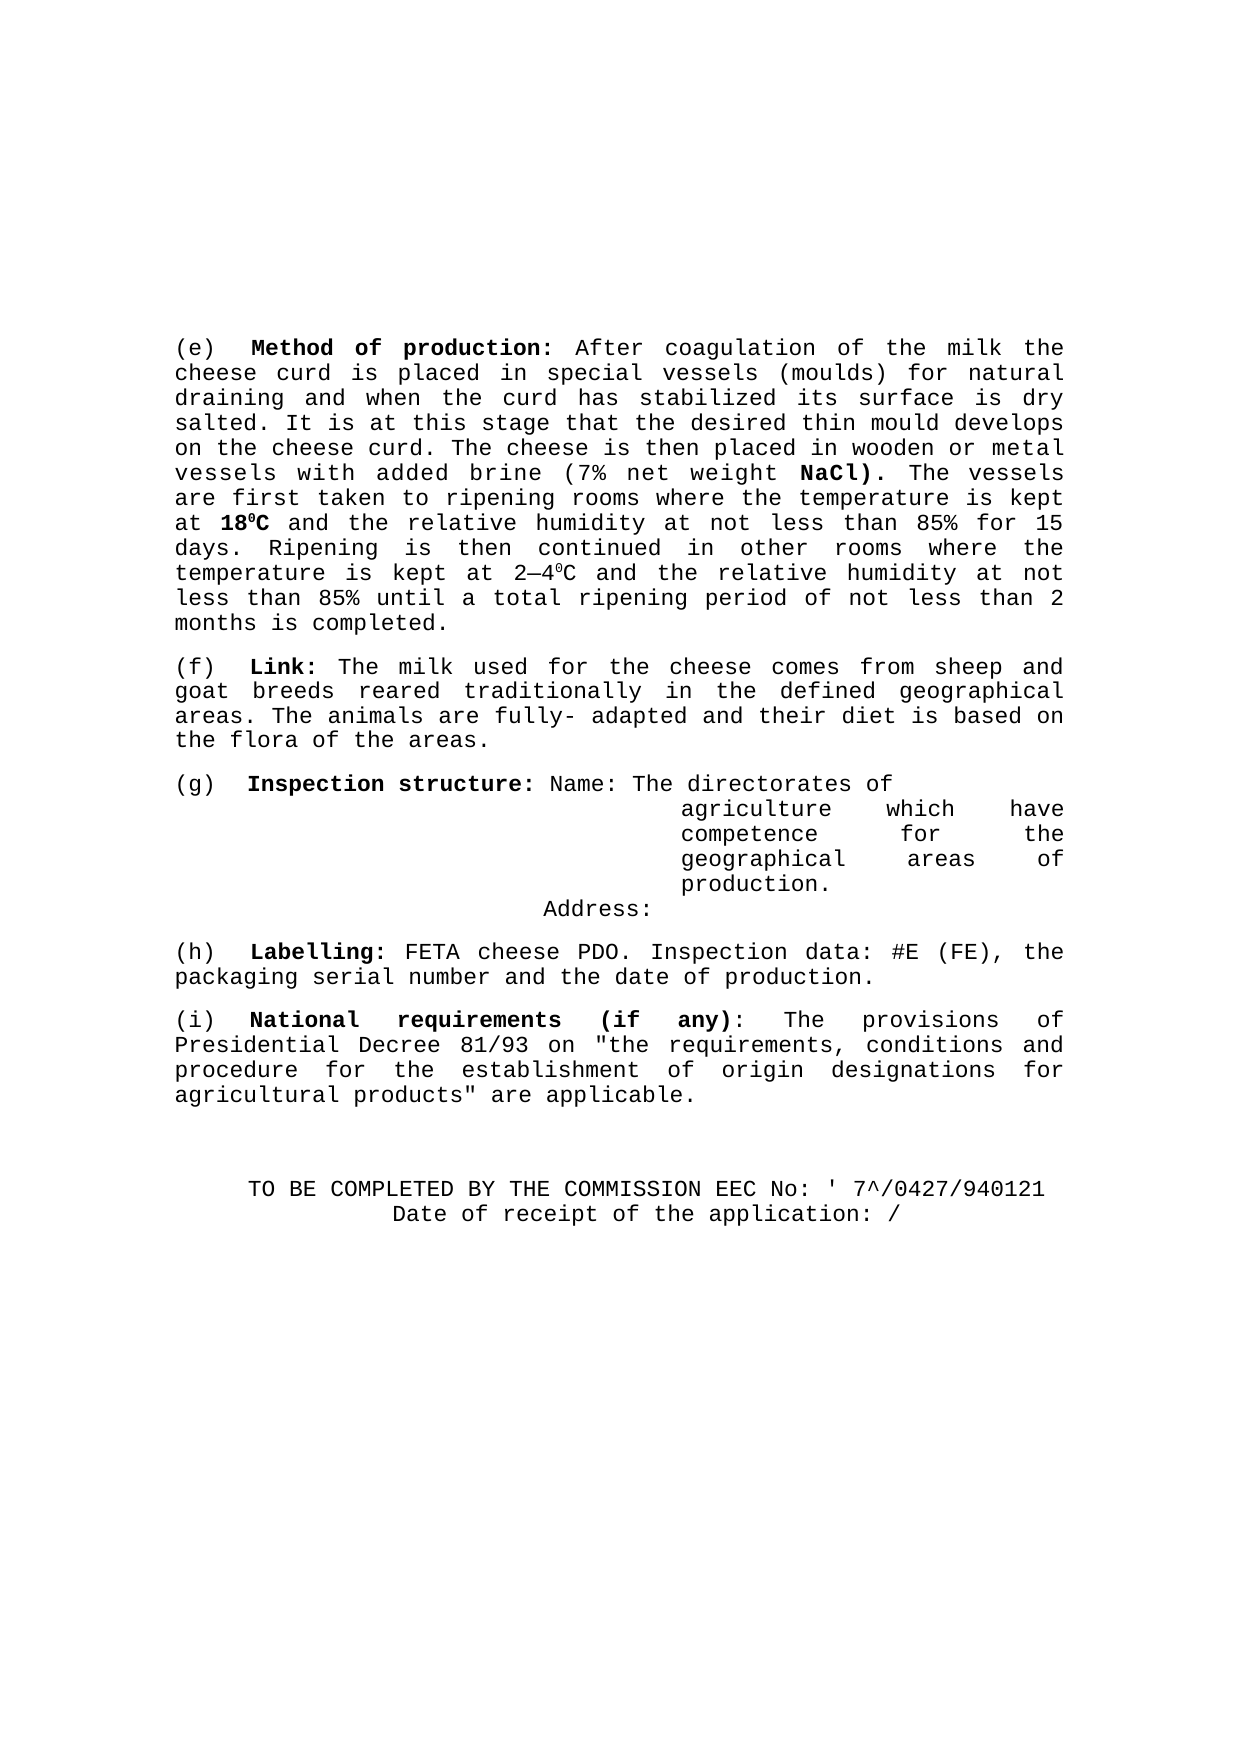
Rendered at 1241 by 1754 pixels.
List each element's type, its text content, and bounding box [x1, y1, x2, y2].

text agriculture which have competence for the geographical areas of production. [681, 796, 1064, 896]
list Method of production: After coagulation of the milk the cheese curd is placed in special vessels (moulds) for natural draining and when the curd has stabilized its surface is dry salted. It is at this stage that the desired thin mould develops on the cheese curd. The cheese is then placed in wooden or metal vessels with added brine (7% net weight NaCl). The vessels are first taken to ripening rooms where the temperature is kept at 180C and the relative humidity at not less than 85% for 15 days. Ripening is then continued in other rooms where the temperature is kept at 2—40C and the relative humidity at not less than 85% until a total ripening period of not less than 2 months is completed. [174, 336, 1064, 636]
list National requirements (if any): The provisions of Presidential Decree 81/93 on "the requirements, conditions and procedure for the establishment of origin designations for agricultural products" are applicable. [174, 1007, 1064, 1107]
list Inspection structure: Name: The directorates of [174, 771, 1069, 796]
text TO BE COMPLETED BY THE COMMISSION EEC No: ' 7^/0427/940121 Date of receipt of the application: / [224, 1176, 1069, 1226]
list Labelling: FETA cheese PDO. Inspection data: #E (FE), the packaging serial number and the date of production. [174, 940, 1064, 989]
text Address: [543, 896, 1069, 921]
list Link: The milk used for the cheese comes from sheep and goat breeds reared traditionally in the defined geographical areas. The animals are fully- adapted and their diet is based on the flora of the areas. [174, 655, 1064, 753]
